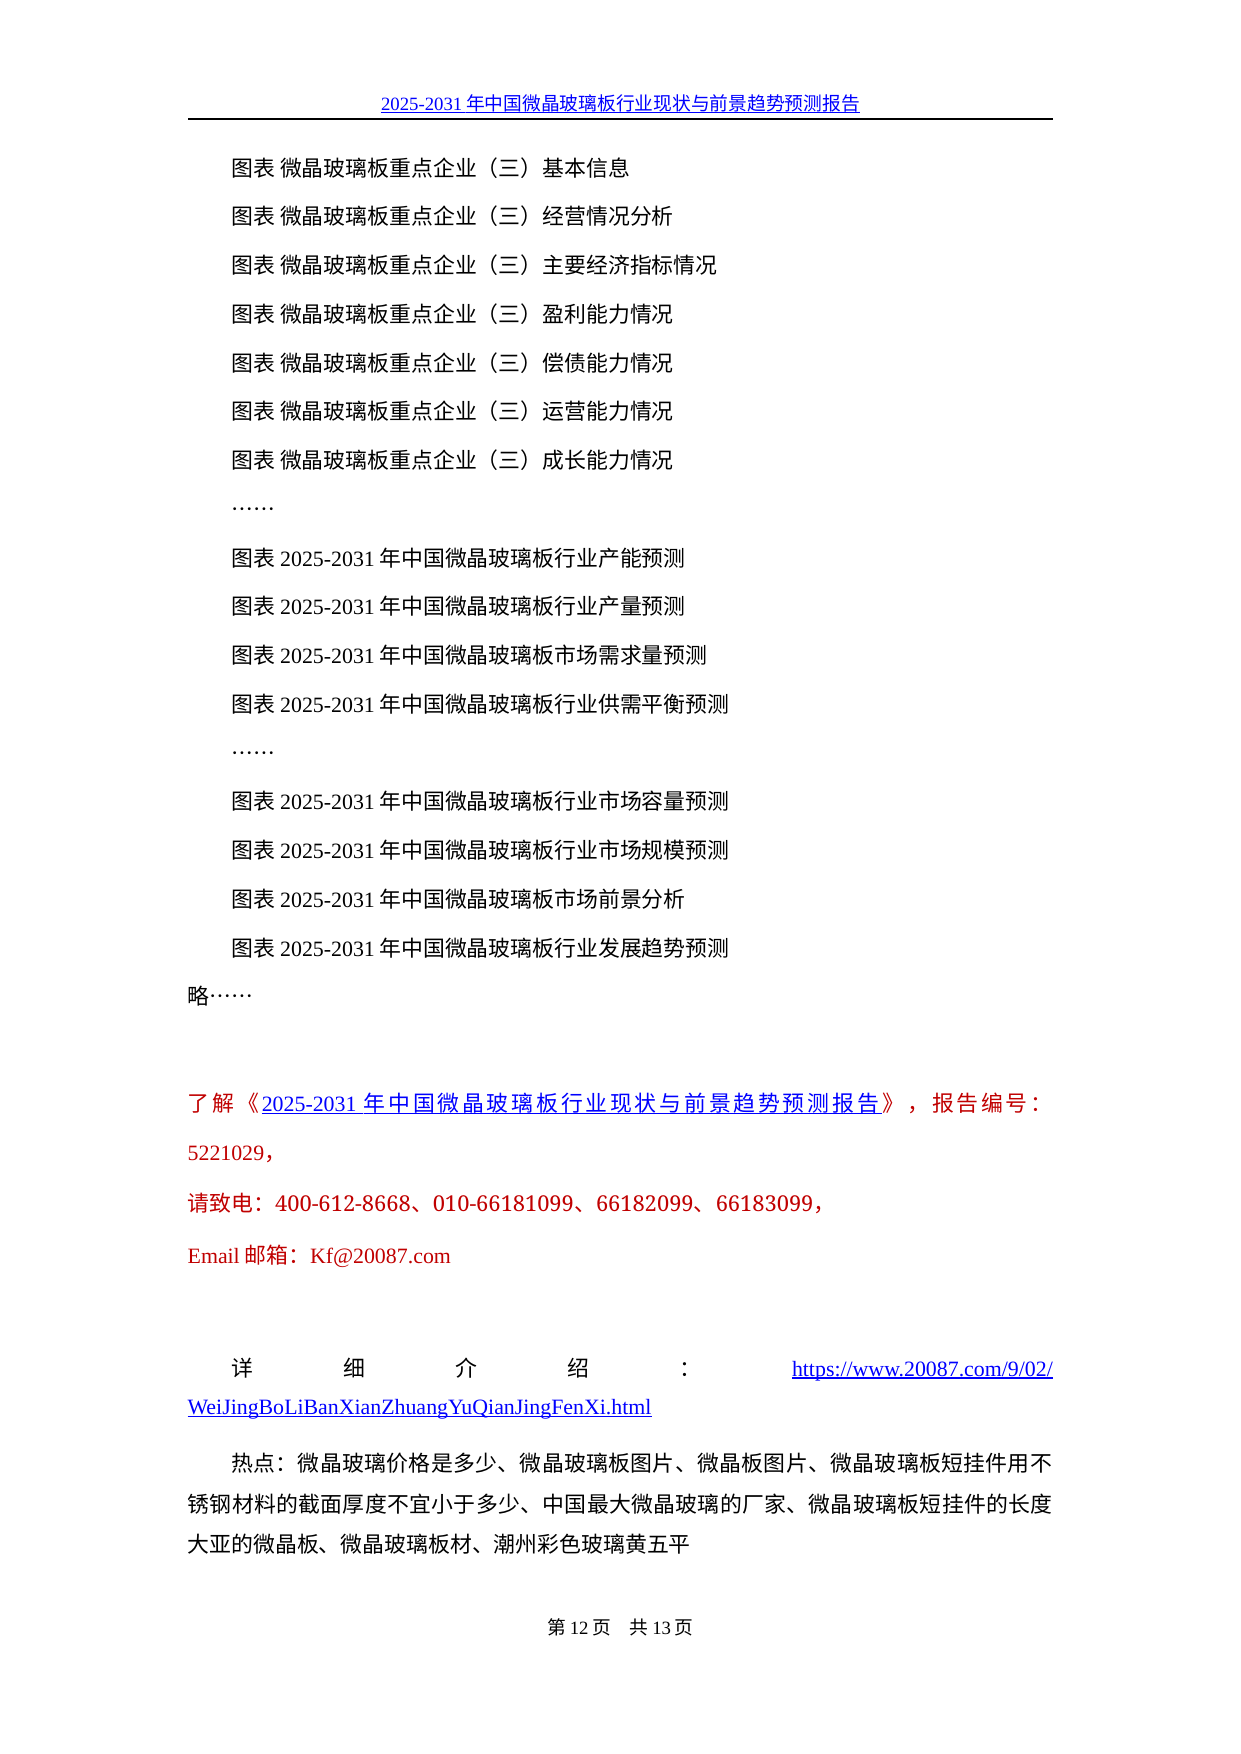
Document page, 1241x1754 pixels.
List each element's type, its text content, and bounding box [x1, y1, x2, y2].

text 热点：微晶玻璃价格是多少、微晶玻璃板图片、微晶板图片、微晶玻璃板短挂件用不锈钢材料的截面厚度不宜小于多少、中国最大微晶玻璃的厂家、微晶玻璃板短挂件的长度、大亚的微晶板、微晶玻璃板材、潮州彩色玻璃黄五平 [187, 1446, 1053, 1559]
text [187, 150, 1053, 1011]
text 详细介绍：https://www.20087.com/9/02/WeiJingBoLiBanXianZhuangYuQianJingFenXi.html [187, 1350, 1053, 1423]
text 了解《2025-2031年中国微晶玻璃板行业现状与前景趋势预测报告》，报告编号：5221029， [187, 1085, 1053, 1167]
text 请致电：400-612-8668、010-66181099、66182099、66183099， [187, 1186, 1053, 1218]
text Email邮箱：Kf@20087.com [187, 1237, 1053, 1270]
